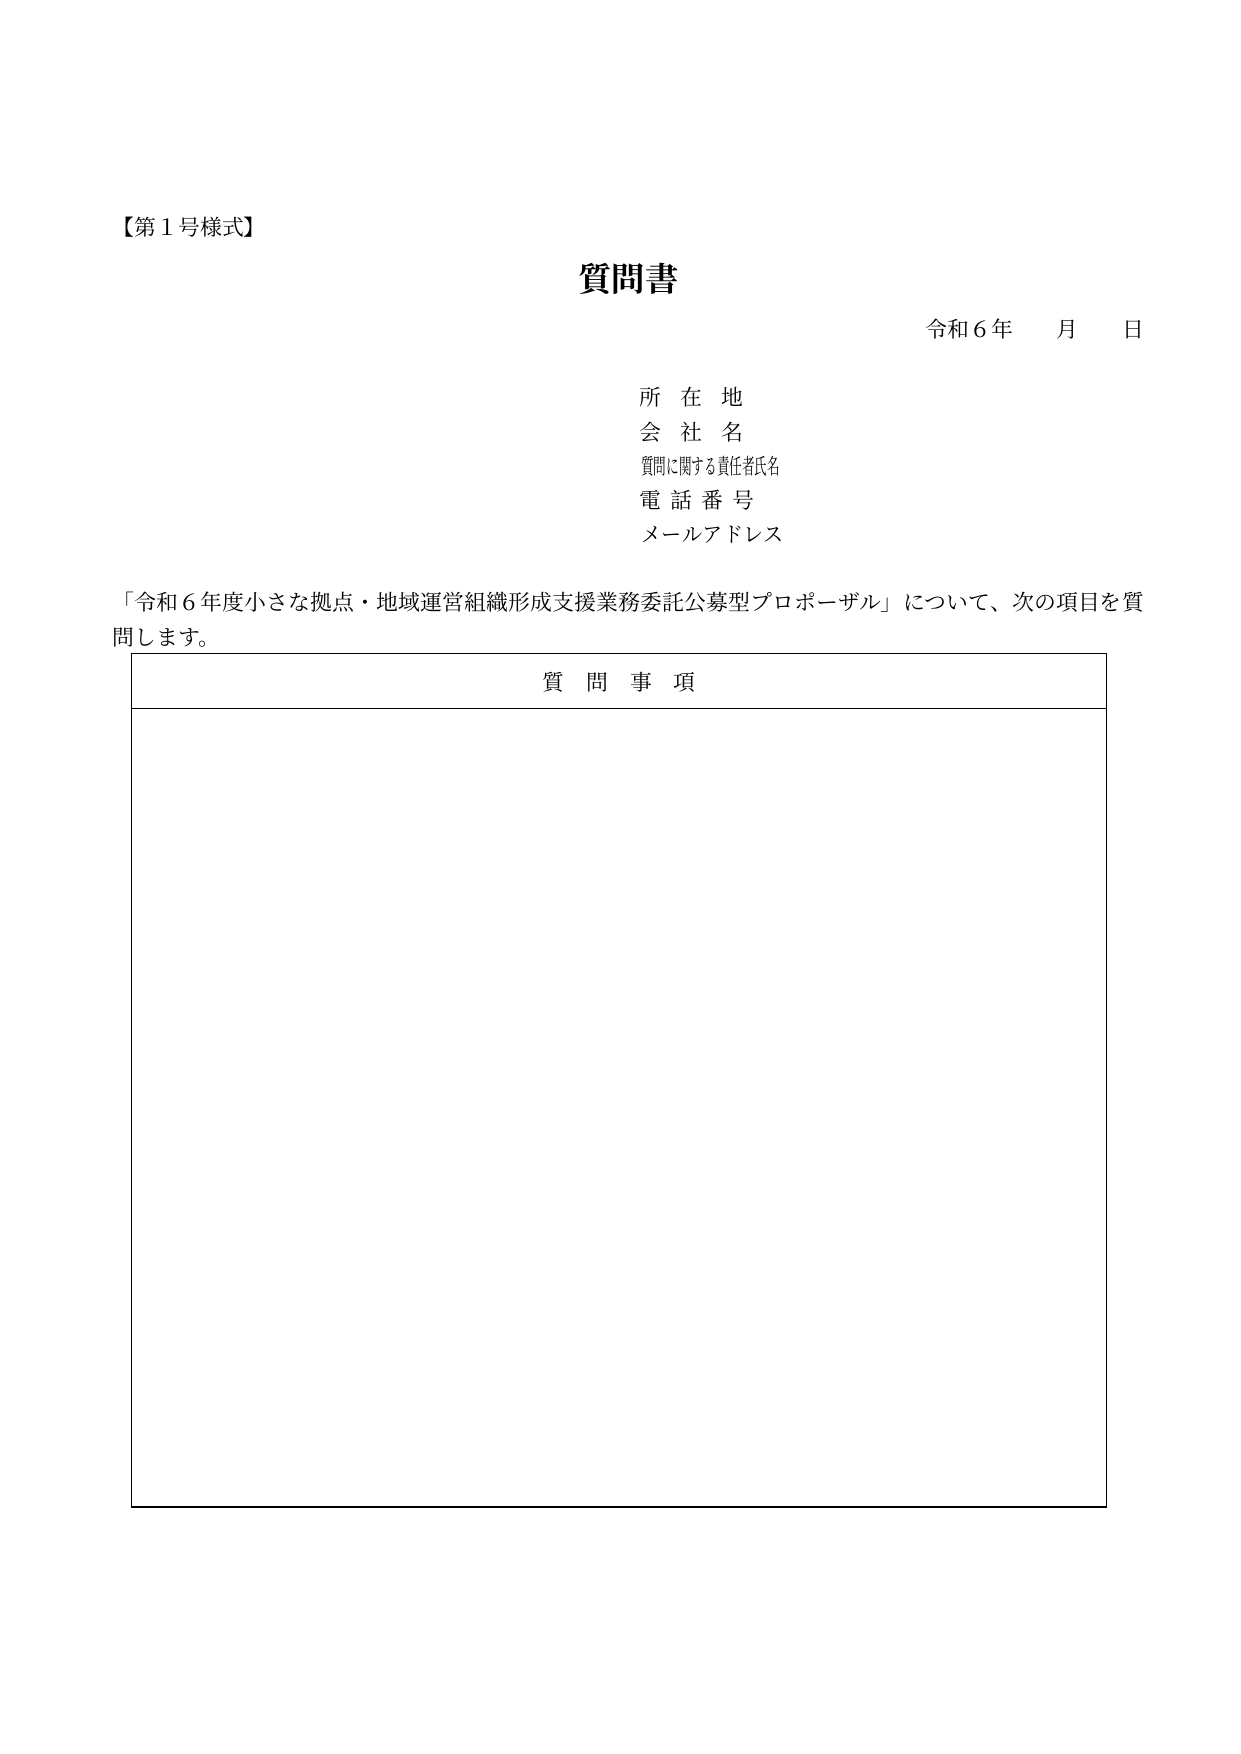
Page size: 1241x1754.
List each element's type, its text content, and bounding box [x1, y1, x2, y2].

text 「令和６年度小さな拠点・地域運営組織形成支援業務委託公募型プロポーザル」について、次の項目を質問します。 [112, 584, 1144, 653]
text 【第１号様式】 [112, 208, 1144, 243]
text メールアドレス [112, 516, 1143, 550]
table_header 質 問 事 項 [132, 654, 1106, 707]
table_cell [132, 709, 1106, 1506]
text 令和６年 月 日 [112, 311, 1144, 345]
text 質問に関する責任者氏名 [112, 448, 1143, 482]
text 電話番号 [112, 482, 1143, 516]
text 会社名 [112, 413, 1143, 448]
text 所在地 [112, 379, 1143, 413]
text 質問書 [112, 243, 1144, 311]
